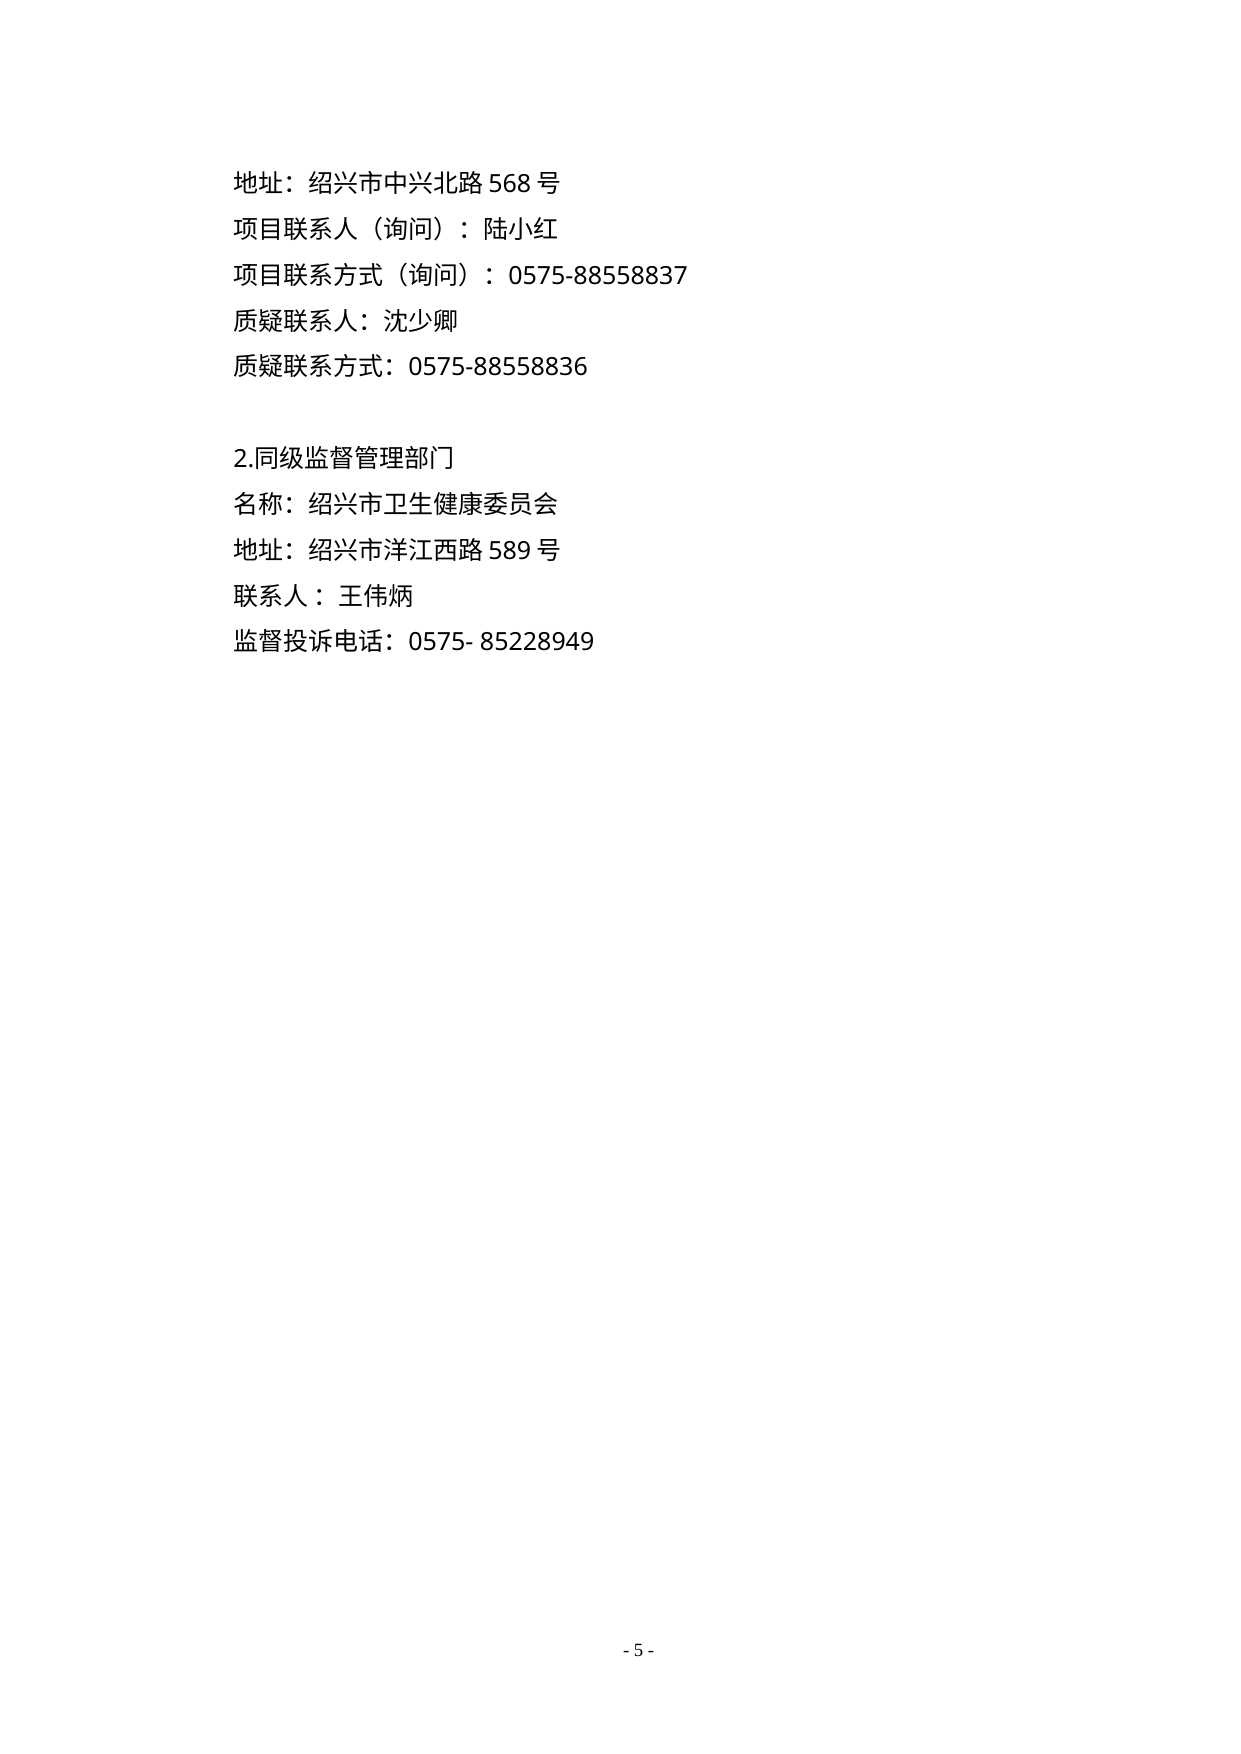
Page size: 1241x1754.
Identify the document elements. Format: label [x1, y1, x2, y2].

table_header [183, 156, 1094, 706]
